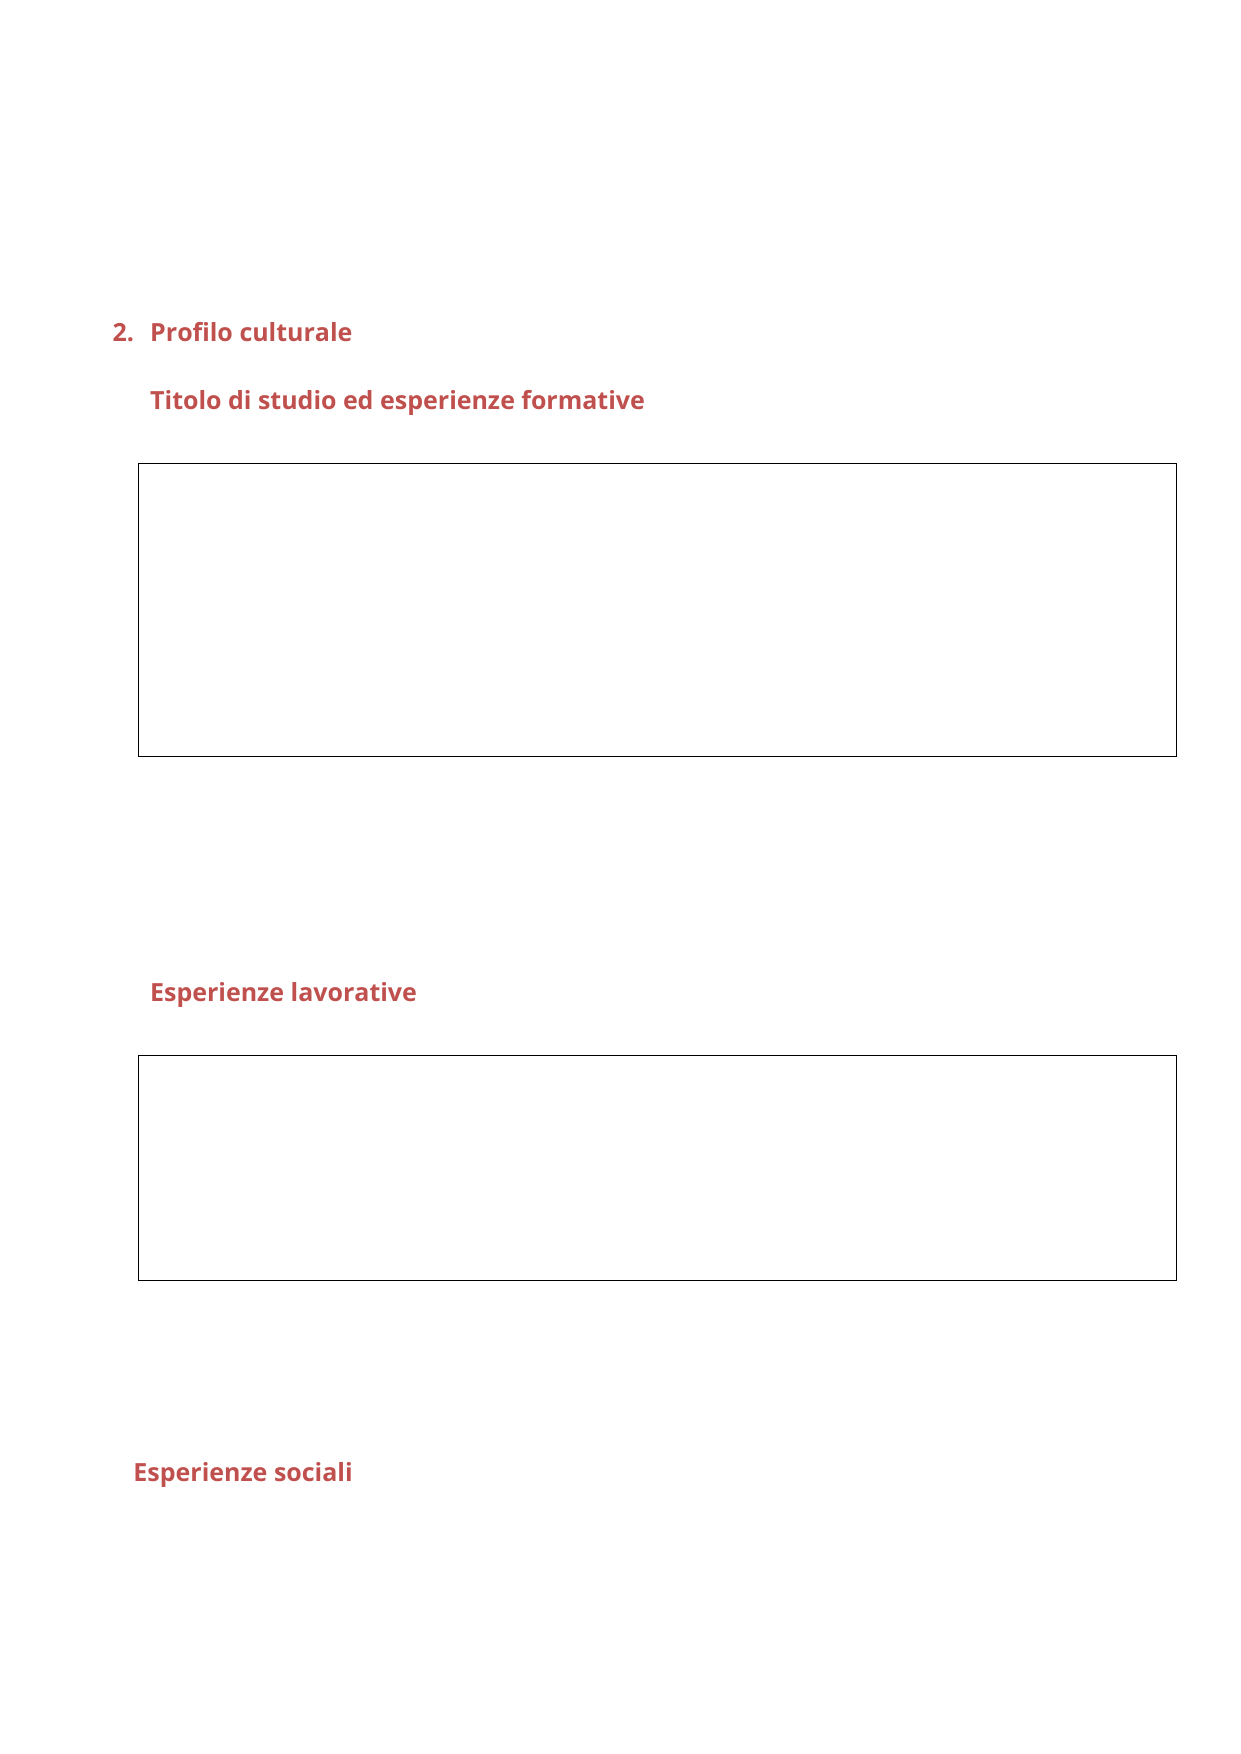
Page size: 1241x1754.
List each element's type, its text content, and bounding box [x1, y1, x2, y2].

table_header [139, 1056, 1176, 1280]
text Esperienze sociali [75, 1454, 1165, 1489]
table_header [139, 464, 1176, 756]
list Titolo di studio ed esperienze formative [150, 382, 1165, 417]
list Esperienze lavorative [150, 974, 1165, 1008]
list Profilo culturale [112, 314, 1165, 348]
